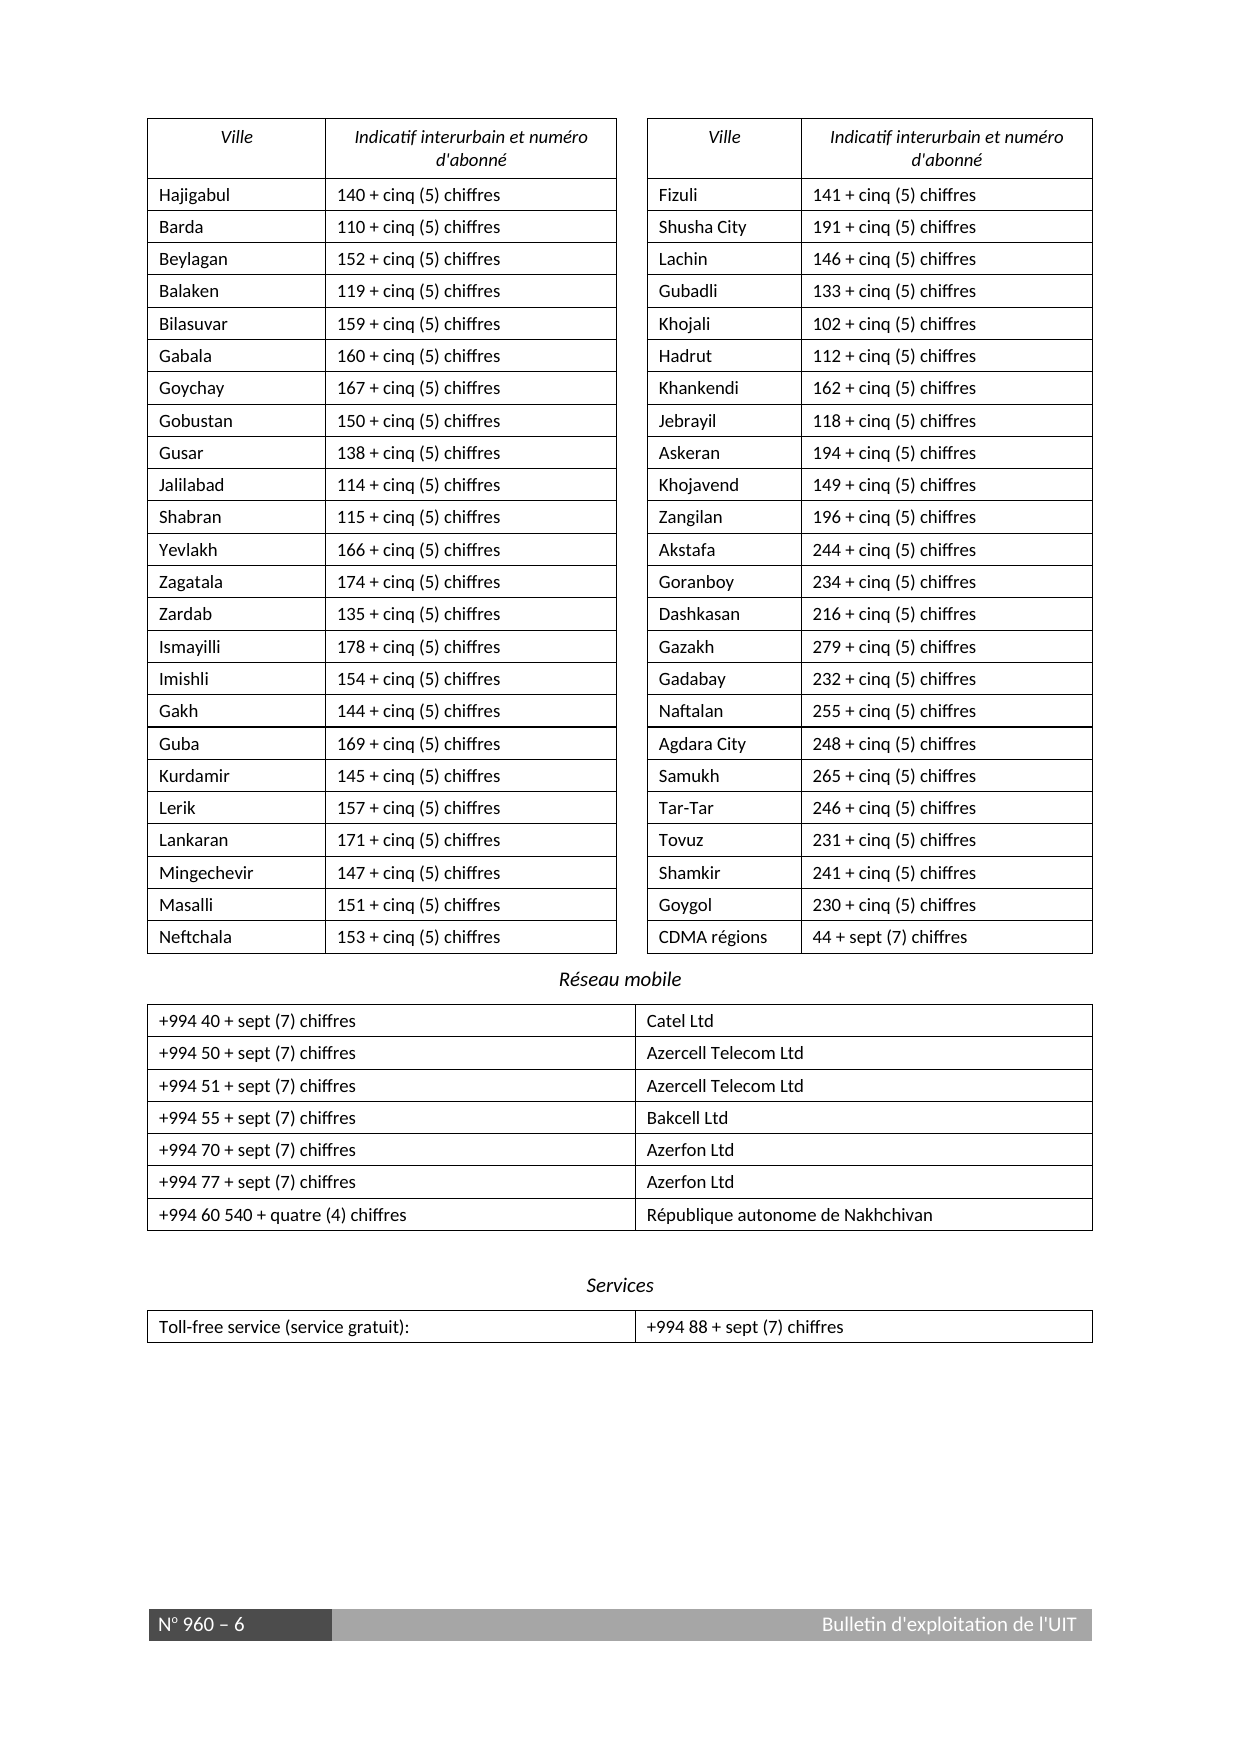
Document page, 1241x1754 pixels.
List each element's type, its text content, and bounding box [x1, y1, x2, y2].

table_cell Hadrut [648, 340, 801, 371]
table_cell Gadabay [648, 663, 801, 694]
table_cell Yevlakh [148, 534, 325, 565]
table_cell 135 + cinq (5) chiffres [326, 598, 616, 629]
table_cell 114 + cinq (5) chiffres [326, 469, 616, 500]
table_cell Azerfon Ltd [636, 1134, 1092, 1165]
table_cell [617, 436, 647, 468]
table_cell Askeran [648, 437, 801, 468]
table_cell 133 + cinq (5) chiffres [802, 275, 1092, 307]
table_cell Hajigabul [148, 179, 325, 210]
table_cell Azerfon Ltd [636, 1166, 1092, 1198]
table_cell Goychay [148, 372, 325, 403]
table_cell +994 77 + sept (7) chiffres [148, 1166, 635, 1198]
table_cell [617, 630, 647, 662]
table_cell [617, 242, 647, 274]
table_cell [617, 468, 647, 500]
table_cell 234 + cinq (5) chiffres [802, 566, 1092, 597]
table_cell 44 + sept (7) chiffres [802, 921, 1092, 952]
table_header Indicatif interurbain et numéro d'abonné [326, 119, 616, 177]
table_cell Zardab [148, 598, 325, 629]
table_cell 144 + cinq (5) chiffres [326, 695, 616, 726]
table_cell Barda [148, 211, 325, 242]
table_cell Tovuz [648, 824, 801, 856]
table_cell 246 + cinq (5) chiffres [802, 792, 1092, 823]
table_cell +994 55 + sept (7) chiffres [148, 1102, 635, 1133]
table_cell 255 + cinq (5) chiffres [802, 695, 1092, 726]
table_cell [617, 823, 647, 856]
table_cell 171 + cinq (5) chiffres [326, 824, 616, 856]
table_header Indicatif interurbain et numéro d'abonné [802, 119, 1092, 177]
table_cell [617, 533, 647, 565]
table_header Catel Ltd [636, 1005, 1092, 1036]
table_cell Ismayilli [148, 631, 325, 662]
table_cell Balaken [148, 275, 325, 307]
table_cell Beylagan [148, 243, 325, 274]
table_cell Tar-Tar [648, 792, 801, 823]
table_cell Azercell Telecom Ltd [636, 1070, 1092, 1101]
table_cell Masalli [148, 889, 325, 920]
table_cell Goygol [648, 889, 801, 920]
table_cell +994 50 + sept (7) chiffres [148, 1037, 635, 1068]
table_cell Azercell Telecom Ltd [636, 1037, 1092, 1068]
table_cell 174 + cinq (5) chiffres [326, 566, 616, 597]
table_cell Imishli [148, 663, 325, 694]
table_cell [617, 791, 647, 823]
table_cell Khankendi [648, 372, 801, 403]
table_cell 159 + cinq (5) chiffres [326, 308, 616, 339]
table_cell 230 + cinq (5) chiffres [802, 889, 1092, 920]
table_cell 147 + cinq (5) chiffres [326, 857, 616, 888]
table_header Toll-free service (service gratuit): [148, 1311, 635, 1342]
table_cell Khojavend [648, 469, 801, 500]
table_cell +994 51 + sept (7) chiffres [148, 1070, 635, 1101]
table_cell 248 + cinq (5) chiffres [802, 728, 1092, 759]
table_cell [617, 339, 647, 371]
table_header Ville [648, 119, 801, 177]
table_cell Samukh [648, 760, 801, 791]
table_cell Lerik [148, 792, 325, 823]
table_cell [617, 178, 647, 210]
table_cell 118 + cinq (5) chiffres [802, 405, 1092, 436]
table_cell 110 + cinq (5) chiffres [326, 211, 616, 242]
table_header [617, 118, 647, 177]
table_cell Gusar [148, 437, 325, 468]
table_cell 149 + cinq (5) chiffres [802, 469, 1092, 500]
table_cell 241 + cinq (5) chiffres [802, 857, 1092, 888]
text Services [148, 1272, 1092, 1297]
table_cell Lachin [648, 243, 801, 274]
table_cell [617, 500, 647, 533]
table_cell 160 + cinq (5) chiffres [326, 340, 616, 371]
table_cell [617, 274, 647, 307]
table_cell +994 70 + sept (7) chiffres [148, 1134, 635, 1165]
table_cell 152 + cinq (5) chiffres [326, 243, 616, 274]
table_cell 167 + cinq (5) chiffres [326, 372, 616, 403]
table_cell République autonome de Nakhchivan [636, 1199, 1092, 1230]
table_cell 265 + cinq (5) chiffres [802, 760, 1092, 791]
table_cell Guba [148, 728, 325, 759]
table_cell Shamkir [648, 857, 801, 888]
table_cell 154 + cinq (5) chiffres [326, 663, 616, 694]
table_cell [617, 662, 647, 694]
table_cell Bilasuvar [148, 308, 325, 339]
table_cell Zagatala [148, 566, 325, 597]
table_cell Mingechevir [148, 857, 325, 888]
table_header Ville [148, 119, 325, 177]
table_cell 178 + cinq (5) chiffres [326, 631, 616, 662]
table_cell CDMA régions [648, 921, 801, 952]
table_cell 169 + cinq (5) chiffres [326, 728, 616, 759]
table_cell 216 + cinq (5) chiffres [802, 598, 1092, 629]
table_cell Gazakh [648, 631, 801, 662]
table_cell Gobustan [148, 405, 325, 436]
table_cell 196 + cinq (5) chiffres [802, 501, 1092, 533]
table_cell 191 + cinq (5) chiffres [802, 211, 1092, 242]
table_cell 153 + cinq (5) chiffres [326, 921, 616, 952]
table_cell [617, 404, 647, 436]
table_cell Jalilabad [148, 469, 325, 500]
table_cell Shabran [148, 501, 325, 533]
table_cell Gubadli [648, 275, 801, 307]
table_cell Fizuli [648, 179, 801, 210]
table_cell 115 + cinq (5) chiffres [326, 501, 616, 533]
table_cell [617, 920, 647, 952]
table_cell 102 + cinq (5) chiffres [802, 308, 1092, 339]
table_cell 119 + cinq (5) chiffres [326, 275, 616, 307]
table_cell 279 + cinq (5) chiffres [802, 631, 1092, 662]
table_cell 194 + cinq (5) chiffres [802, 437, 1092, 468]
table_cell [617, 759, 647, 791]
table_cell 138 + cinq (5) chiffres [326, 437, 616, 468]
table_cell [617, 726, 647, 759]
text Réseau mobile [148, 966, 1092, 991]
table_cell 232 + cinq (5) chiffres [802, 663, 1092, 694]
table_cell Akstafa [648, 534, 801, 565]
table_cell Bakcell Ltd [636, 1102, 1092, 1133]
table_cell [617, 888, 647, 920]
table_cell Kurdamir [148, 760, 325, 791]
table_cell Dashkasan [648, 598, 801, 629]
table_cell 112 + cinq (5) chiffres [802, 340, 1092, 371]
table_cell Agdara City [648, 728, 801, 759]
table_cell 150 + cinq (5) chiffres [326, 405, 616, 436]
table_cell 141 + cinq (5) chiffres [802, 179, 1092, 210]
table_cell 140 + cinq (5) chiffres [326, 179, 616, 210]
table_cell [617, 856, 647, 888]
table_cell [617, 565, 647, 597]
table_cell +994 60 540 + quatre (4) chiffres [148, 1199, 635, 1230]
table_cell 145 + cinq (5) chiffres [326, 760, 616, 791]
table_header +994 88 + sept (7) chiffres [636, 1311, 1092, 1342]
table_cell Jebrayil [648, 405, 801, 436]
table_cell [617, 597, 647, 629]
table_cell 151 + cinq (5) chiffres [326, 889, 616, 920]
table_header +994 40 + sept (7) chiffres [148, 1005, 635, 1036]
table_cell Khojali [648, 308, 801, 339]
table_cell [617, 371, 647, 403]
table_cell Gakh [148, 695, 325, 726]
table_cell 157 + cinq (5) chiffres [326, 792, 616, 823]
table_cell Gabala [148, 340, 325, 371]
table_cell 162 + cinq (5) chiffres [802, 372, 1092, 403]
table_cell Naftalan [648, 695, 801, 726]
table_cell Lankaran [148, 824, 325, 856]
table_cell [617, 307, 647, 339]
table_cell Zangilan [648, 501, 801, 533]
table_cell [617, 210, 647, 242]
table_cell Goranboy [648, 566, 801, 597]
table_cell 166 + cinq (5) chiffres [326, 534, 616, 565]
table_cell 146 + cinq (5) chiffres [802, 243, 1092, 274]
table_cell [617, 694, 647, 726]
table_cell 244 + cinq (5) chiffres [802, 534, 1092, 565]
table_cell Neftchala [148, 921, 325, 952]
table_cell 231 + cinq (5) chiffres [802, 824, 1092, 856]
table_cell Shusha City [648, 211, 801, 242]
